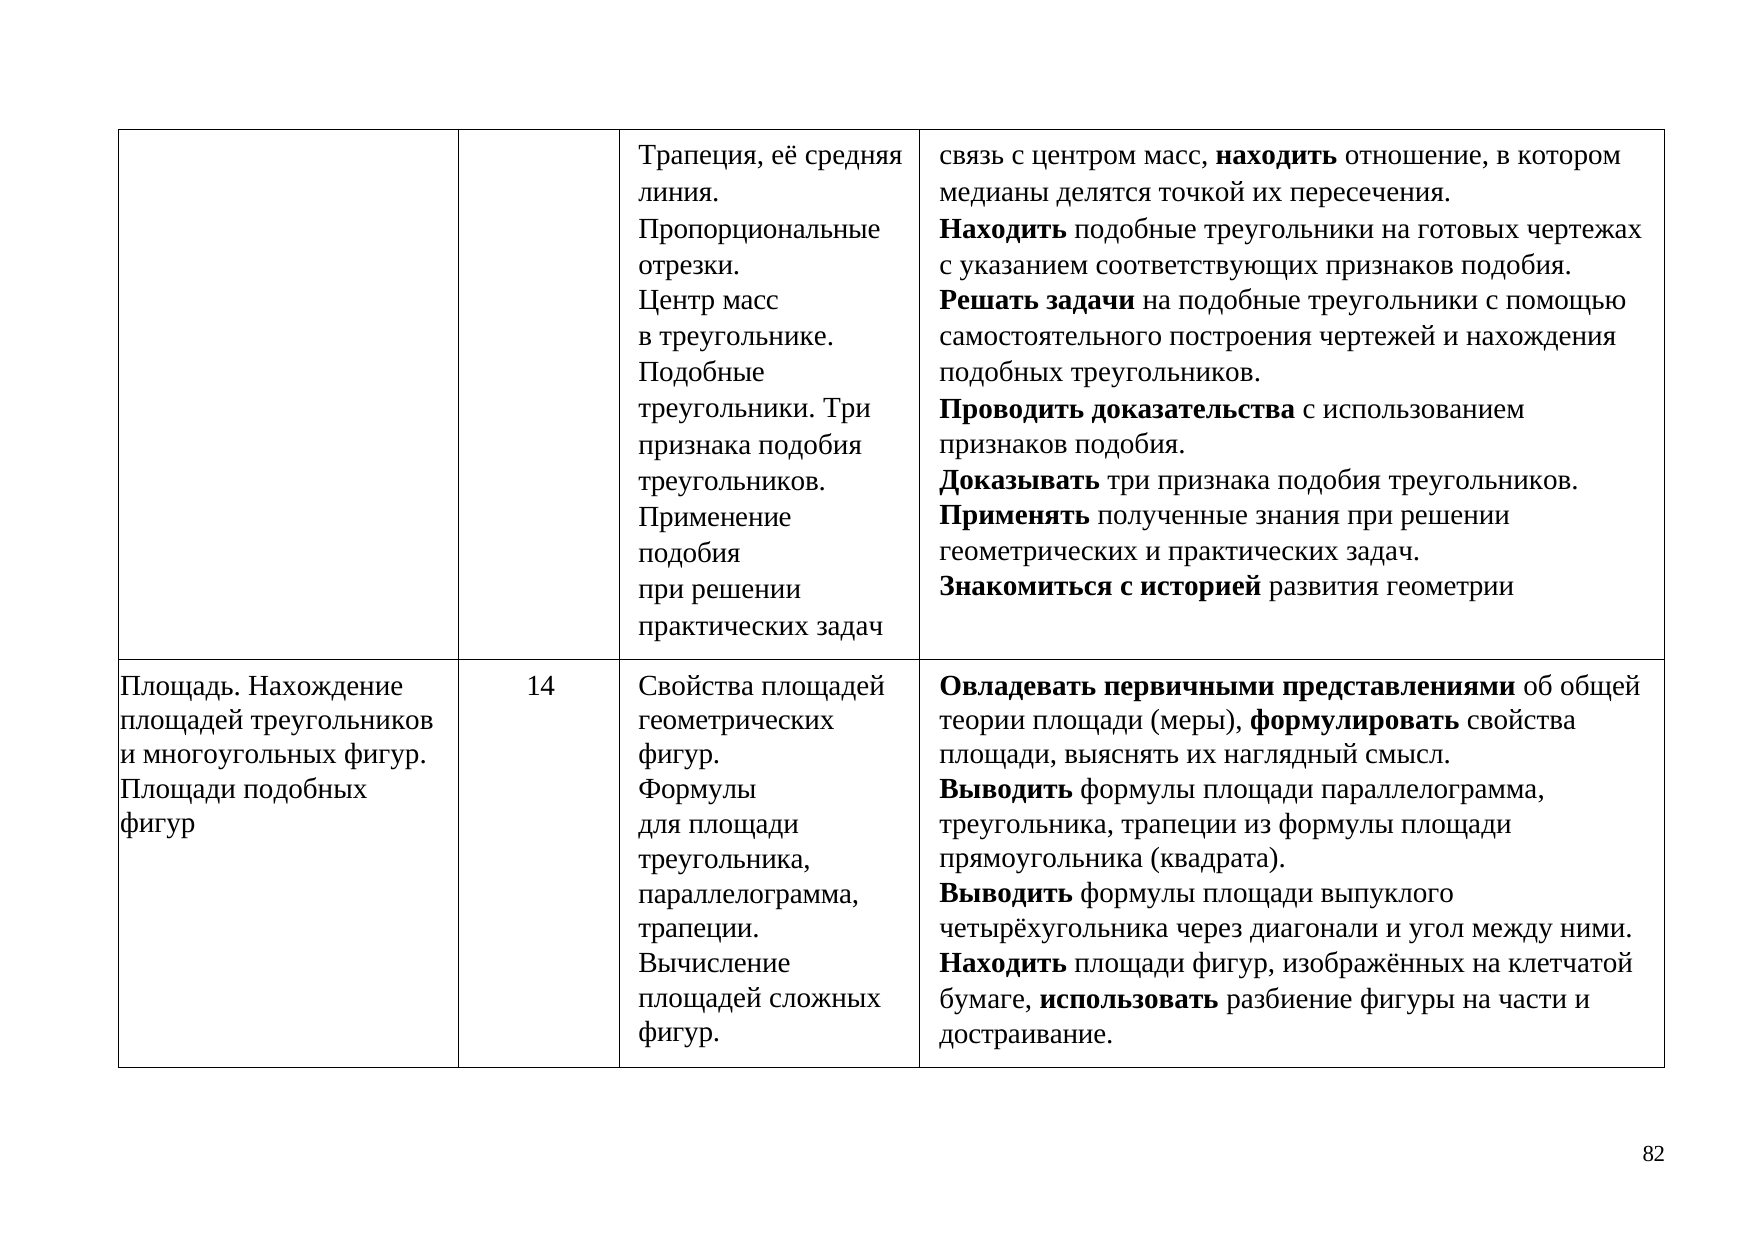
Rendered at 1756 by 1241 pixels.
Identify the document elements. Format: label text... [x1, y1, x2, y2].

table_header Трапеция, её средняя линия. Пропорциональные отрезки. Центр масс в треугольнике. Подобные треугольники. Три признака подобия треугольников. Применение подобия при решении практических задач [620, 130, 919, 659]
table_header [459, 130, 619, 659]
table_header [119, 130, 458, 659]
table_cell Свойства площадей геометрических фигур. Формулы для площади треугольника, параллелограмма, трапеции. Вычисление площадей сложных фигур. [620, 660, 919, 1067]
table_cell Площадь. Нахождение площадей треугольников и многоугольных фигур. Площади подобных фигур [119, 660, 458, 1067]
table_header связь с центром масс, находить отношение, в котором медианы делятся точкой их пересечения. Находить подобные треугольники на готовых чертежах с указанием соответствующих признаков подобия. Решать задачи на подобные треугольники с помощью самостоятельного построения чертежей и нахождения подобных треугольников. Проводить доказательства с использованием признаков подобия. Доказывать три признака подобия треугольников. Применять полученные знания при решении геометрических и практических задач. Знакомиться с историей развития геометрии [920, 130, 1664, 659]
table_cell 14 [459, 660, 619, 1067]
table_cell Овладевать первичными представлениями об общей теории площади (меры), формулировать свойства площади, выяснять их наглядный смысл. Выводить формулы площади параллелограмма, треугольника, трапеции из формулы площади прямоугольника (квадрата). Выводить формулы площади выпуклого четырёхугольника через диагонали и угол между ними. Находить площади фигур, изображённых на клетчатой бумаге, использовать разбиение фигуры на части и достраивание. [920, 660, 1664, 1067]
